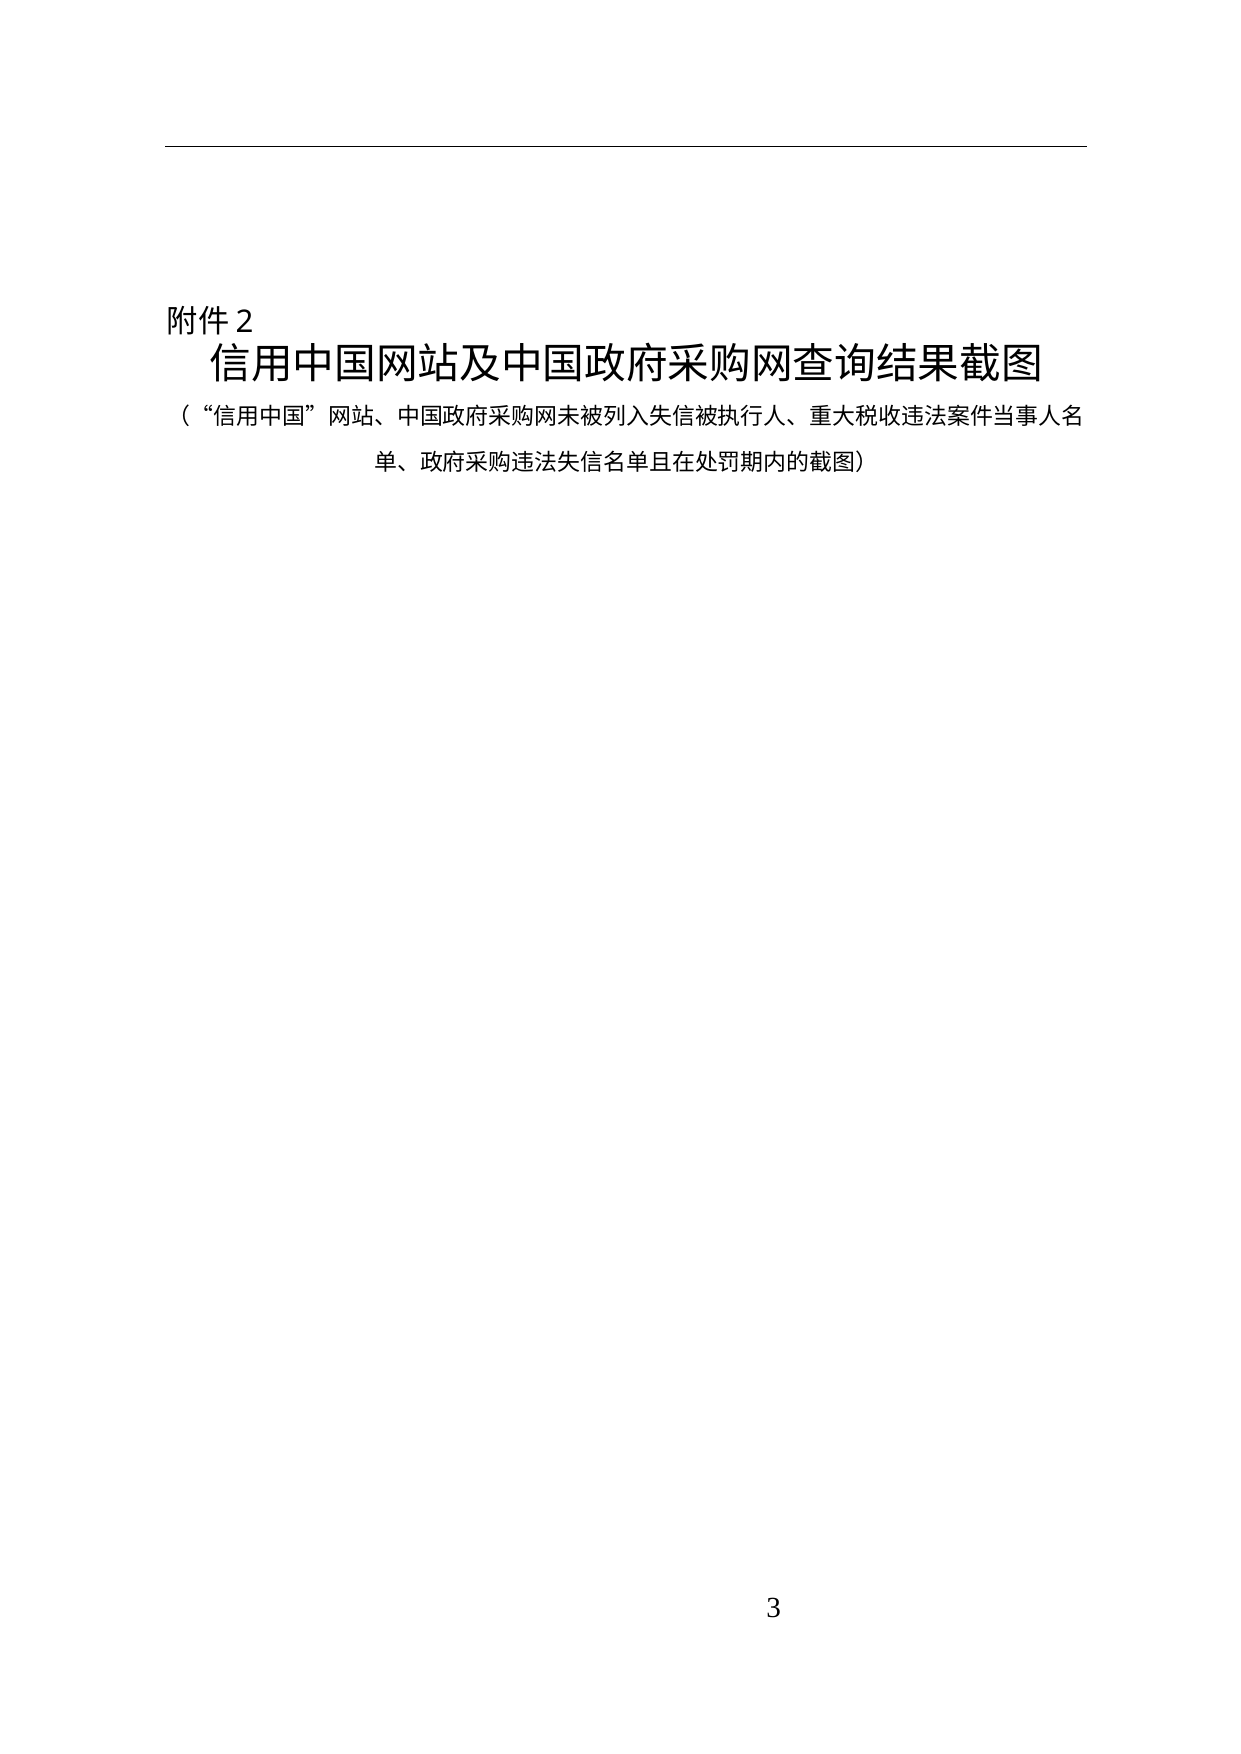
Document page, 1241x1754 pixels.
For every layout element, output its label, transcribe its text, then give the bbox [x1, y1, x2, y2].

text 附件2 [167, 296, 1085, 342]
text （“信用中国”网站、中国政府采购网未被列入失信被执行人、重大税收违法案件当事人名单、政府采购违法失信名单且在处罚期内的截图） [167, 388, 1085, 479]
text 信用中国网站及中国政府采购网查询结果截图 [167, 342, 1085, 388]
